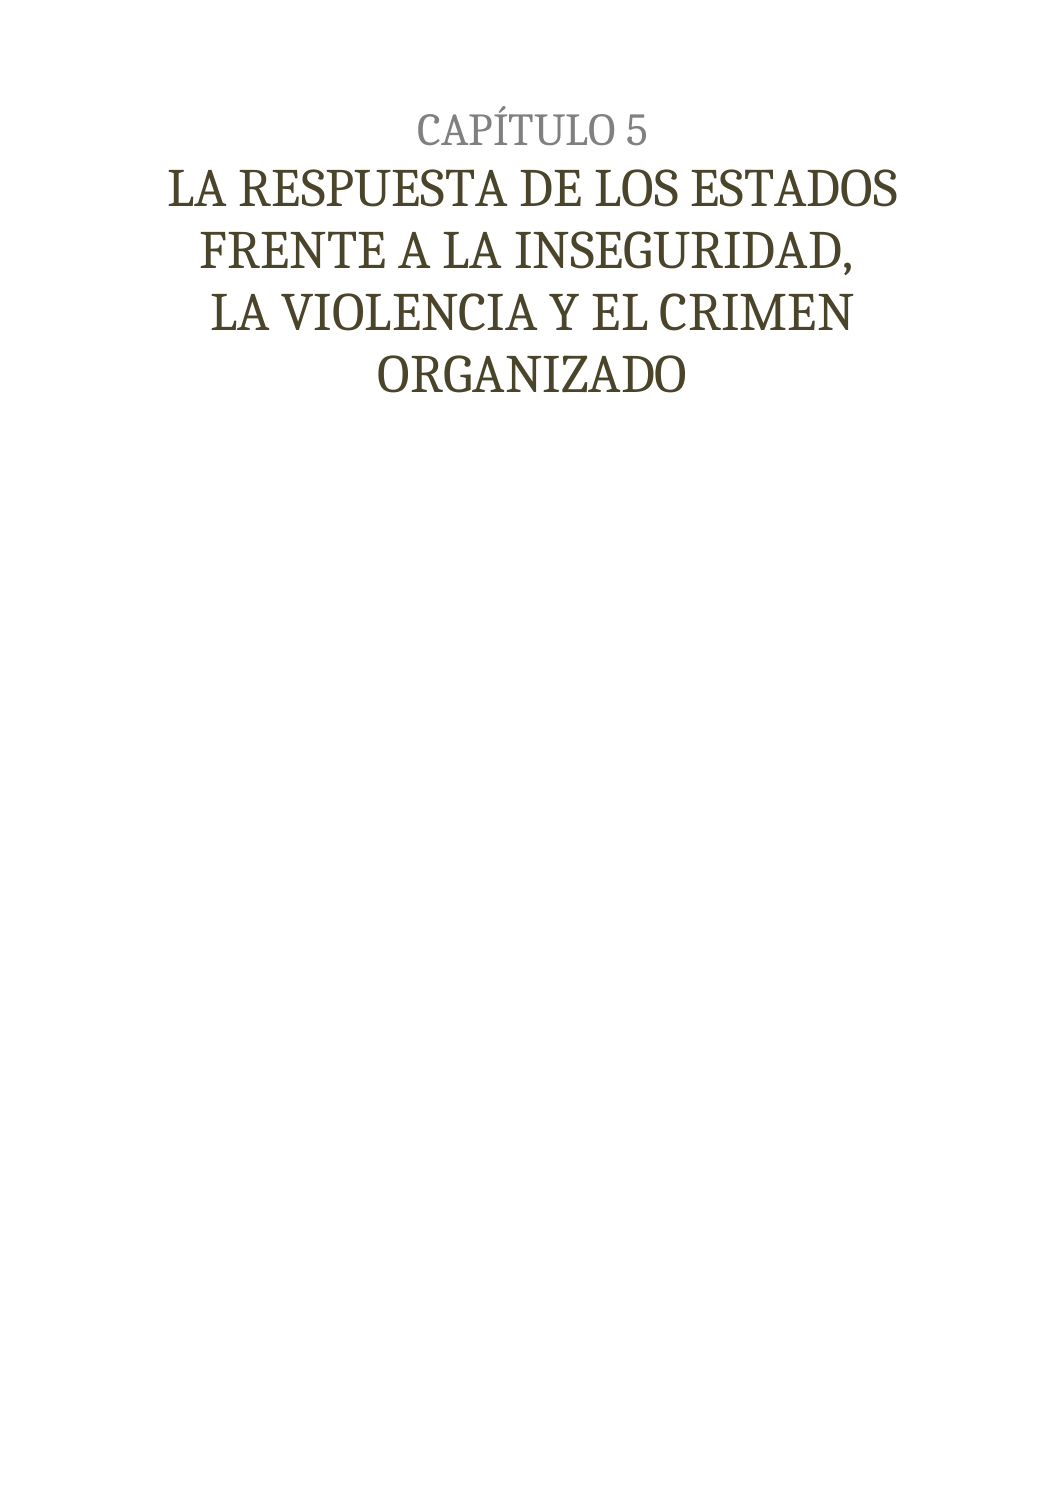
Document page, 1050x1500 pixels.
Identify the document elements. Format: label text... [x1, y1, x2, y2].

text LA RESPUESTA DE LOS ESTADOS FRENTE A LA INSEGURIDAD, LA VIOLENCIA Y EL CRIMEN ORGANIZADO [135, 157, 930, 406]
text CAPÍTULO 5 [135, 104, 930, 157]
